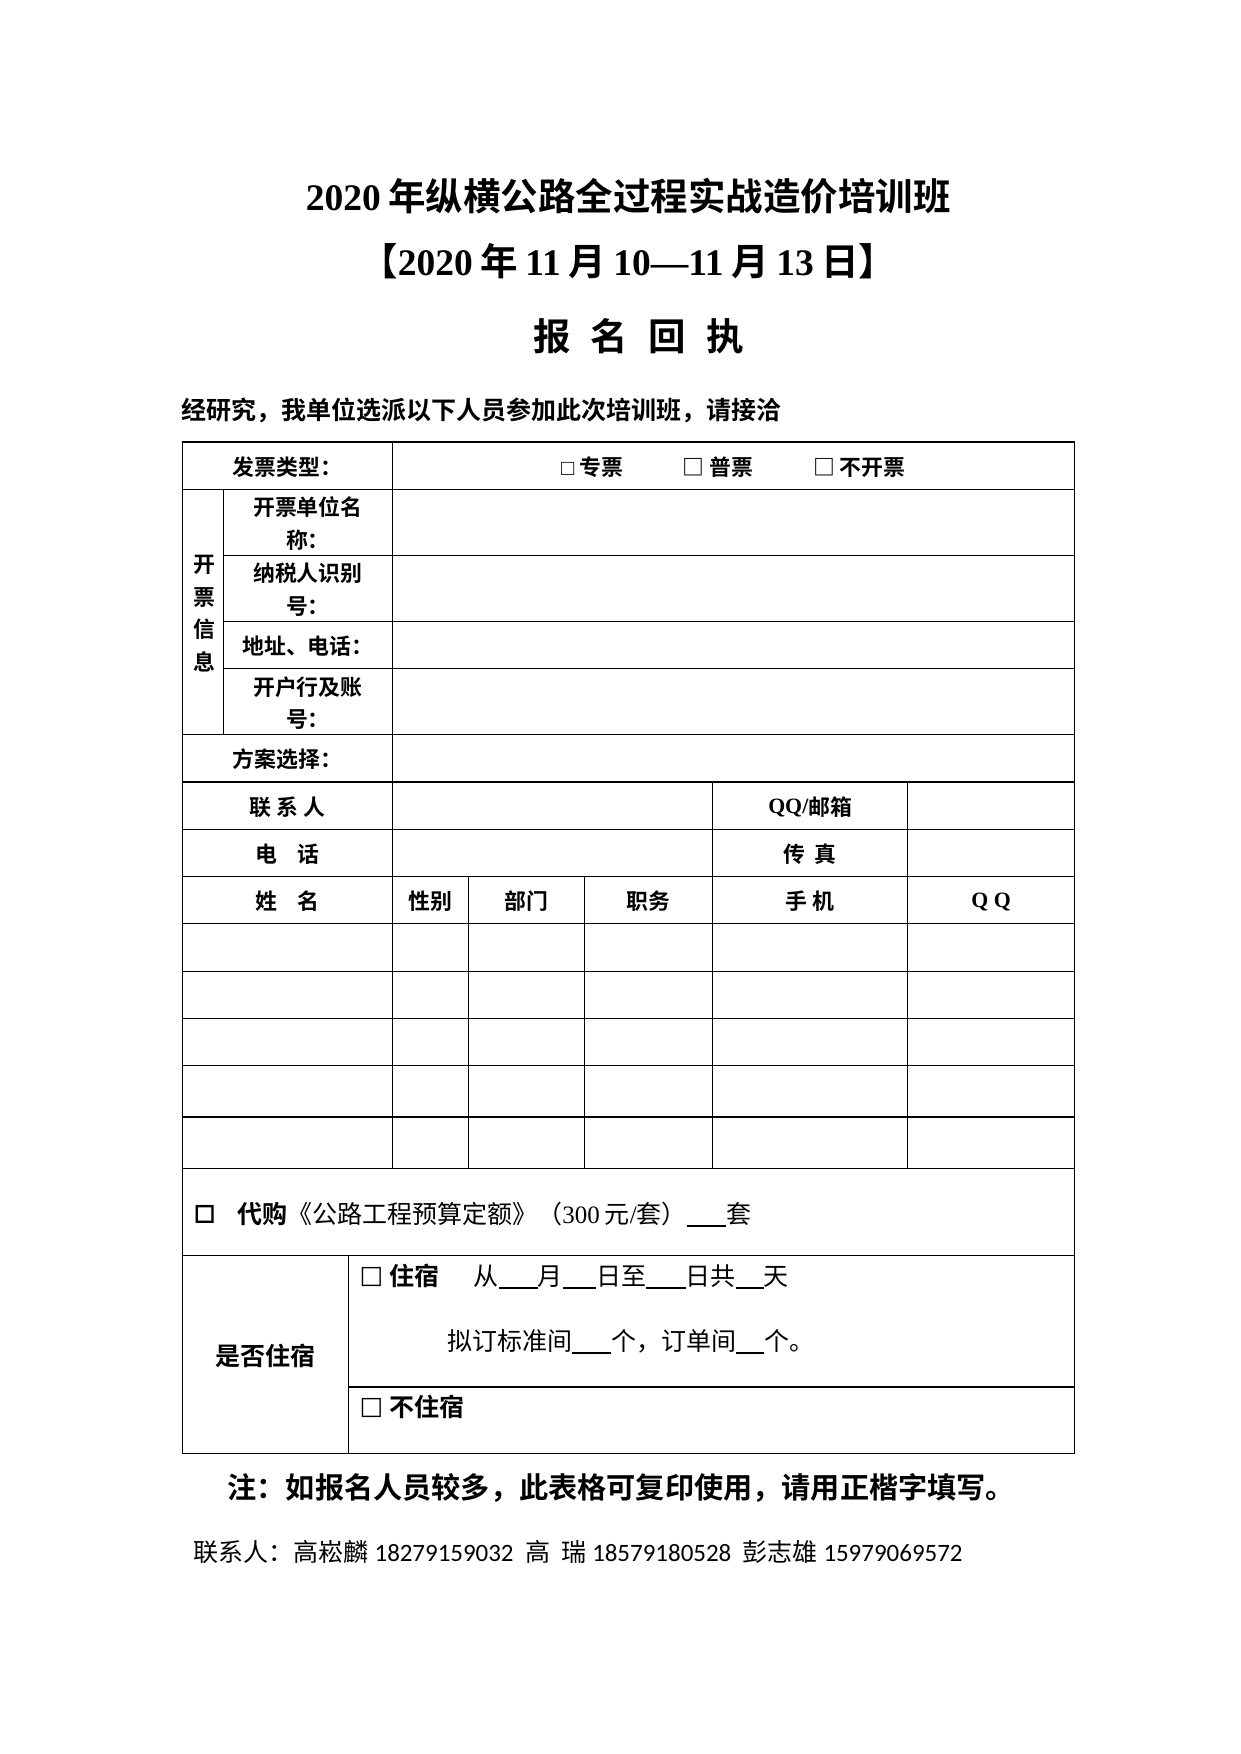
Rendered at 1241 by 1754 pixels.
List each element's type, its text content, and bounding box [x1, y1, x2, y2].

table_cell [585, 1118, 712, 1168]
text 注：如报名人员较多，此表格可复印使用，请用正楷字填写。 [169, 1453, 1087, 1518]
table_cell 电 话 [183, 830, 392, 876]
table_cell [183, 924, 392, 971]
table_header □ 专票 □ 普票 □ 不开票 [393, 443, 1074, 489]
table_cell [713, 972, 907, 1018]
table_cell 传 真 [713, 830, 907, 876]
table_cell [908, 830, 1074, 876]
table_cell [393, 1066, 468, 1116]
table_cell [469, 924, 584, 971]
table_cell [393, 1019, 468, 1065]
table_cell [183, 1066, 392, 1116]
list 联系人：高崧麟 18279159032 高 瑞 18579180528 彭志雄 15979069572 [169, 1518, 1087, 1583]
list 2020年纵横公路全过程实战造价培训班 [169, 162, 1087, 227]
table_cell [908, 972, 1074, 1018]
table_cell Q Q [908, 877, 1074, 923]
table_cell [713, 924, 907, 971]
table_cell [393, 924, 468, 971]
table_cell [393, 556, 1074, 621]
table_cell [393, 972, 468, 1018]
table_cell 开票信息 [183, 490, 223, 734]
table_cell [393, 783, 712, 829]
table_cell [908, 1066, 1074, 1116]
table_cell 职务 [585, 877, 712, 923]
table_cell 开票单位名称： [224, 490, 392, 555]
table_cell 是否住宿 [183, 1256, 348, 1452]
table_cell 地址、电话： [224, 622, 392, 668]
table_cell 代购《公路工程预算定额》（300元/套） 套 [183, 1169, 1074, 1255]
table_cell [469, 1066, 584, 1116]
table_cell □ 住宿 从 月 日至 日共 天 拟订标准间 个，订单间 个。 [349, 1256, 1074, 1386]
table_cell [908, 1019, 1074, 1065]
text 经研究，我单位选派以下人员参加此次培训班，请接洽 [169, 376, 1087, 441]
table_cell [585, 1066, 712, 1116]
table_cell [585, 924, 712, 971]
table_cell [183, 1118, 392, 1168]
table_cell [393, 622, 1074, 668]
table_cell 手 机 [713, 877, 907, 923]
table_cell [713, 1066, 907, 1116]
table_cell QQ/邮箱 [713, 783, 907, 829]
table_cell [393, 735, 1074, 781]
table_cell 开户行及账号： [224, 669, 392, 734]
table_cell [908, 1118, 1074, 1168]
list 【2020年11月10—11月13日】 [169, 227, 1087, 292]
table_cell [585, 972, 712, 1018]
table_cell [908, 924, 1074, 971]
text 报 名 回 执 [169, 302, 1087, 367]
table_header 发票类型： [183, 443, 392, 489]
table_cell [713, 1019, 907, 1065]
table_cell [469, 972, 584, 1018]
table_cell [393, 1118, 468, 1168]
table_cell □ 不住宿 [349, 1388, 1074, 1452]
table_cell 方案选择： [183, 735, 392, 781]
table_cell [393, 669, 1074, 734]
table_cell [469, 1019, 584, 1065]
table_cell 性别 [393, 877, 468, 923]
table_cell 联 系 人 [183, 783, 392, 829]
table_cell 纳税人识别号： [224, 556, 392, 621]
table_cell 姓 名 [183, 877, 392, 923]
table_cell [908, 783, 1074, 829]
table_cell [469, 1118, 584, 1168]
table_cell [183, 1019, 392, 1065]
table_cell [183, 972, 392, 1018]
table_cell 部门 [469, 877, 584, 923]
table_cell [585, 1019, 712, 1065]
table_cell [393, 490, 1074, 555]
table_cell [713, 1118, 907, 1168]
table_cell [393, 830, 712, 876]
